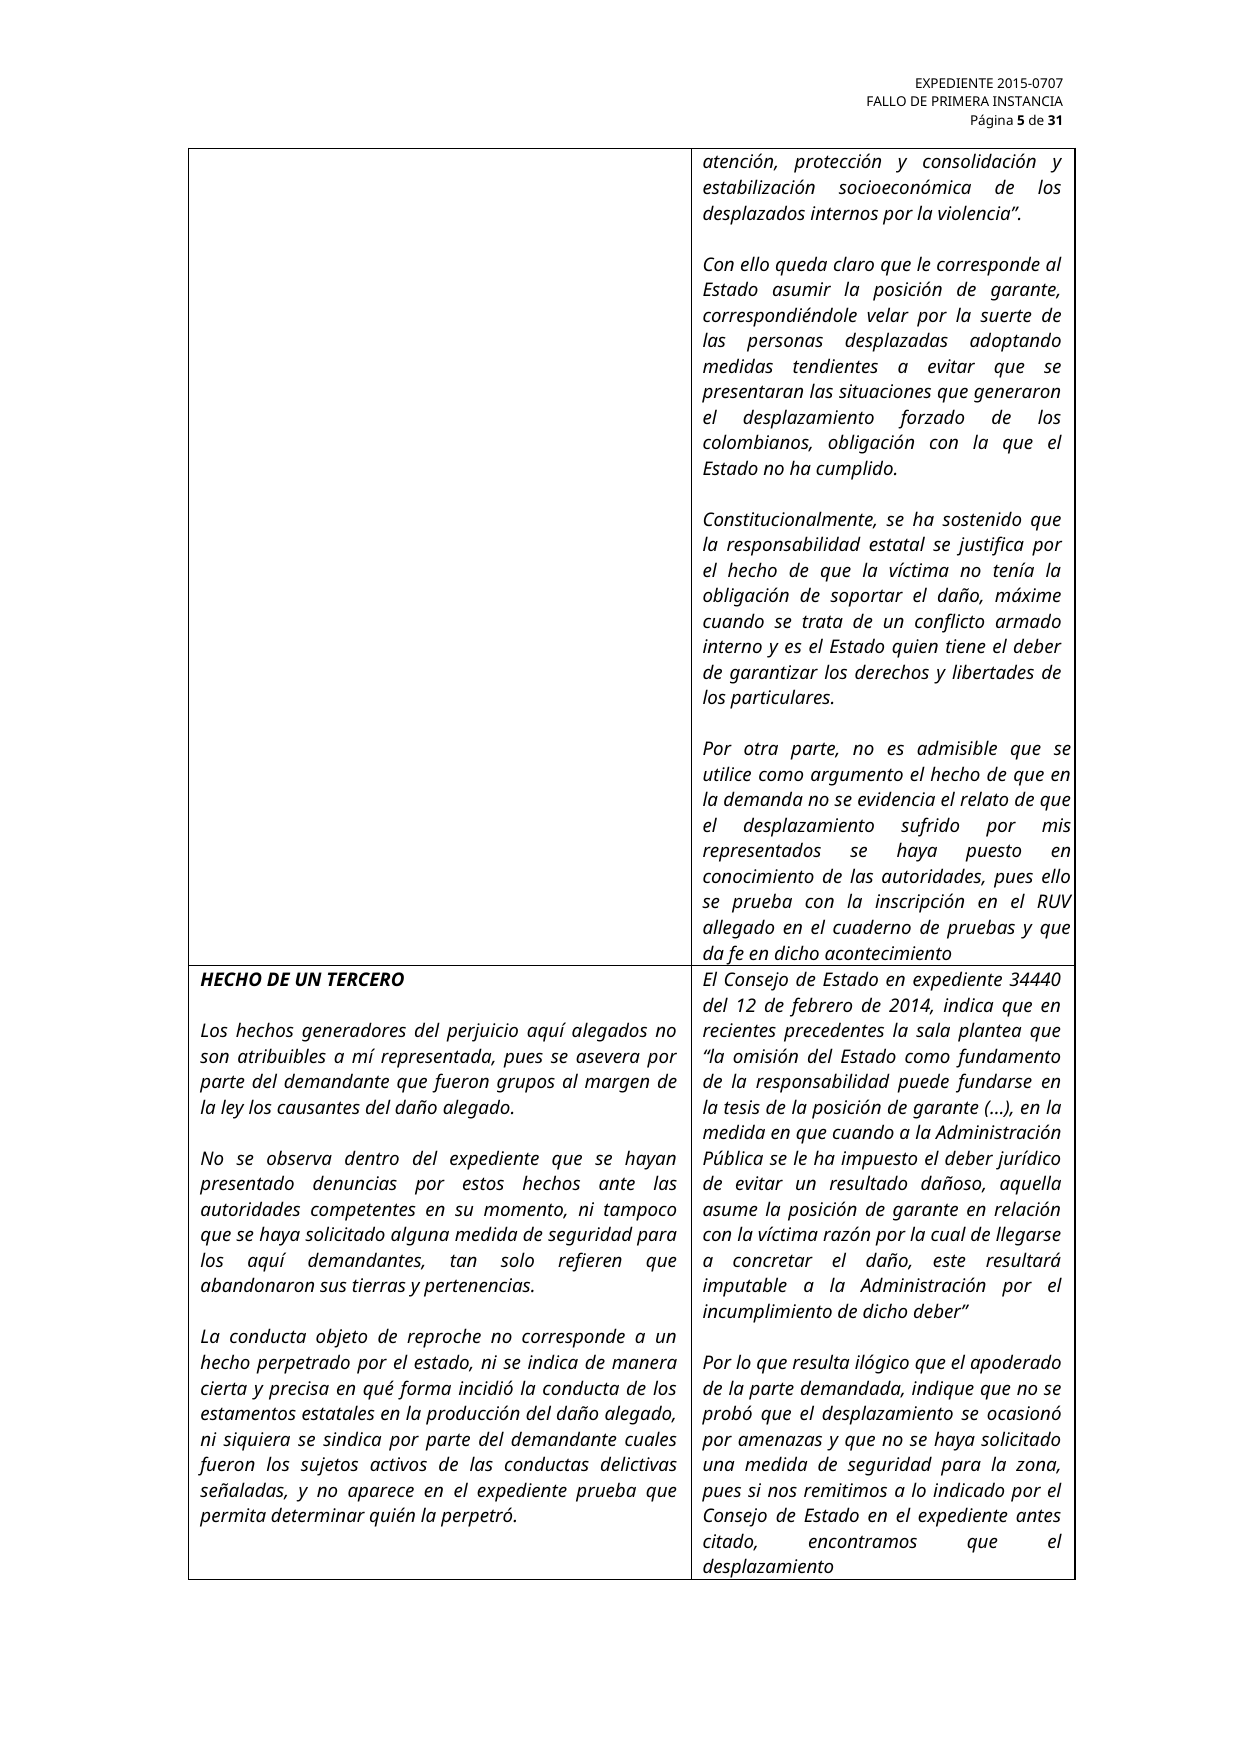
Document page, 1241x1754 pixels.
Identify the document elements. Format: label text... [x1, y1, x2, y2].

table_cell El Consejo de Estado en expediente 34440 del 12 de febrero de 2014, indica que en recientes precedentes la sala plantea que “la omisión del Estado como fundamento de la responsabilidad puede fundarse en la tesis de la posición de garante (…), en la medida en que cuando a la Administración Pública se le ha impuesto el deber jurídico de evitar un resultado dañoso, aquella asume la posición de garante en relación con la víctima razón por la cual de llegarse a concretar el daño, este resultará imputable a la Administración por el incumplimiento de dicho deber” Por lo que resulta ilógico que el apoderado de la parte demandada, indique que no se probó que el desplazamiento se ocasionó por amenazas y que no se haya solicitado una medida de seguridad para la zona, pues si nos remitimos a lo indicado por el Consejo de Estado en el expediente antes citado, encontramos que el desplazamiento [692, 966, 1074, 1579]
table_cell HECHO DE UN TERCERO Los hechos generadores del perjuicio aquí alegados no son atribuibles a mí representada, pues se asevera por parte del demandante que fueron grupos al margen de la ley los causantes del daño alegado. No se observa dentro del expediente que se hayan presentado denuncias por estos hechos ante las autoridades competentes en su momento, ni tampoco que se haya solicitado alguna medida de seguridad para los aquí demandantes, tan solo refieren que abandonaron sus tierras y pertenencias. La conducta objeto de reproche no corresponde a un hecho perpetrado por el estado, ni se indica de manera cierta y precisa en qué forma incidió la conducta de los estamentos estatales en la producción del daño alegado, ni siquiera se sindica por parte del demandante cuales fueron los sujetos activos de las conductas delictivas señaladas, y no aparece en el expediente prueba que permita determinar quién la perpetró. [189, 966, 691, 1579]
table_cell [189, 149, 691, 965]
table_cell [692, 149, 1074, 965]
